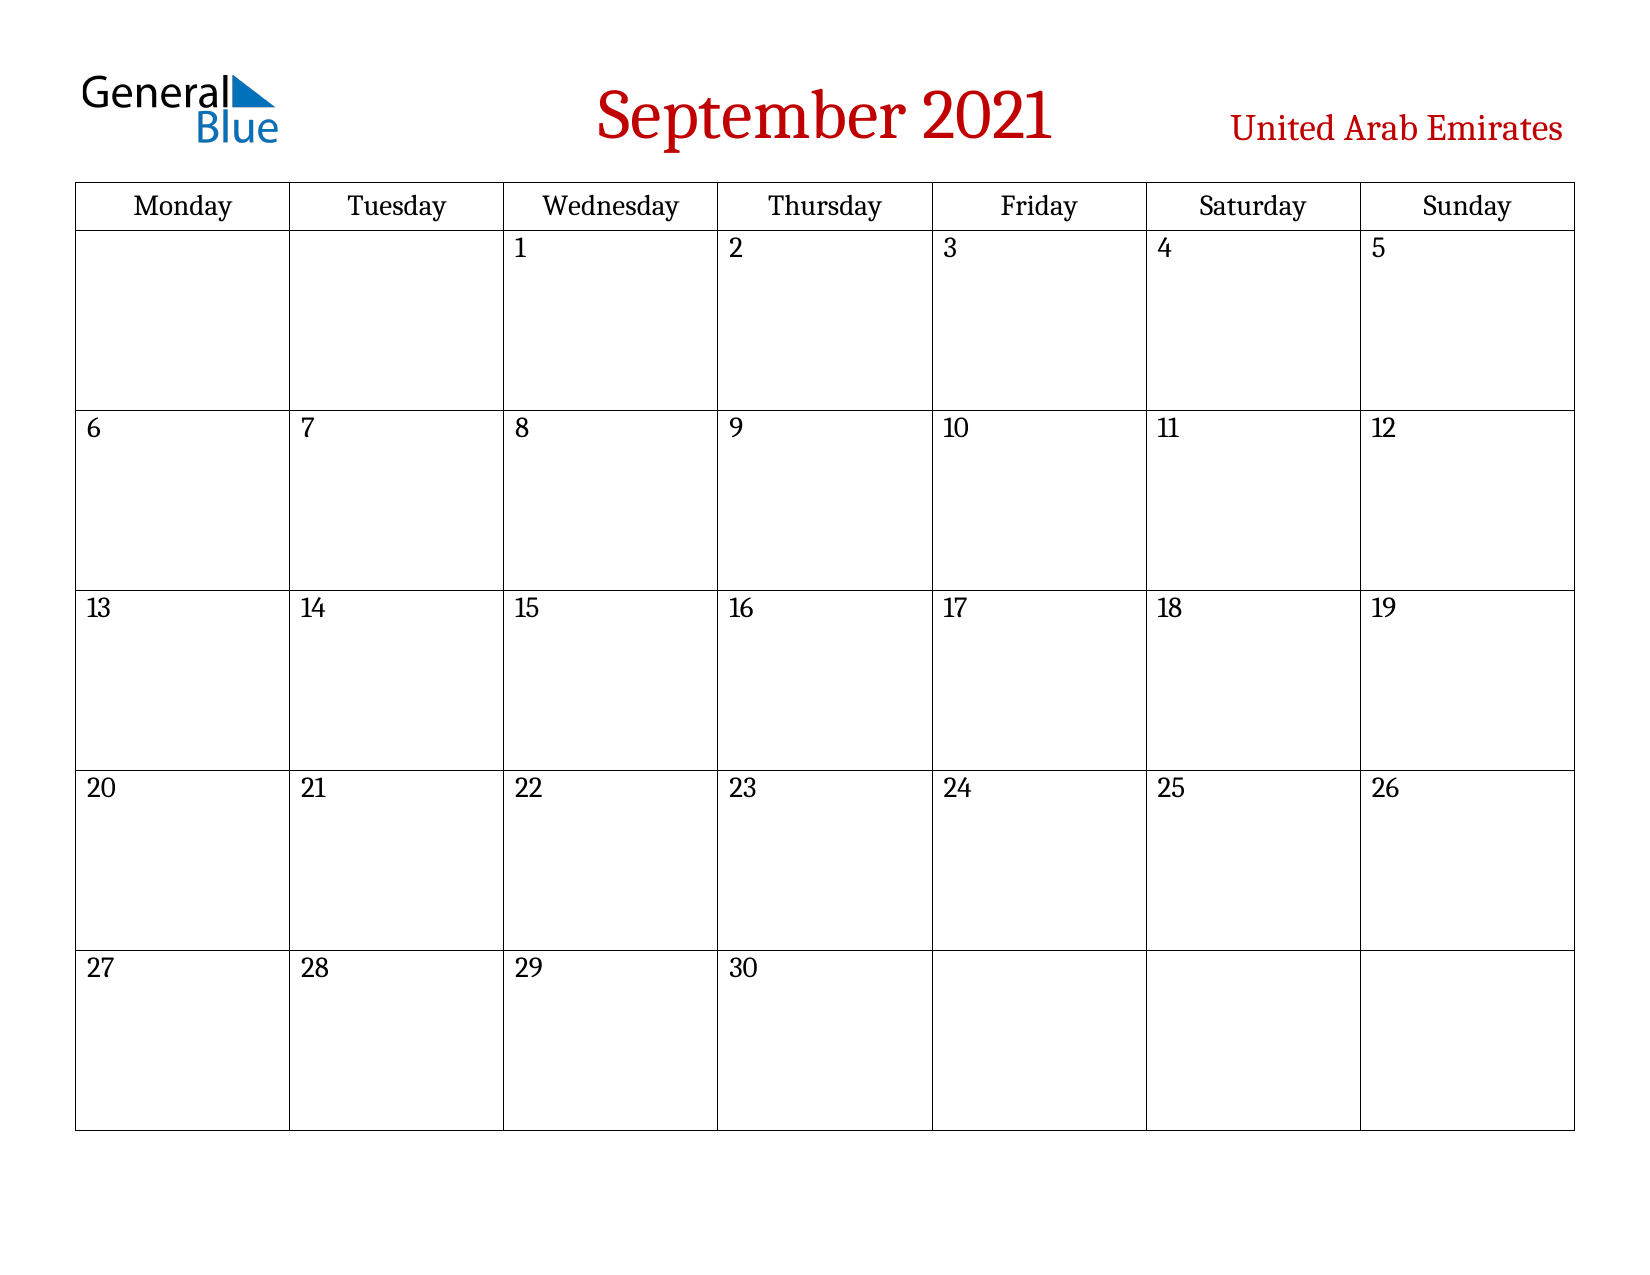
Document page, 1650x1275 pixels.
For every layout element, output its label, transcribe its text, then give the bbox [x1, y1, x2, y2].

table_cell [76, 625, 289, 770]
table_cell [504, 805, 717, 950]
table_cell 11 [1147, 411, 1360, 444]
table_cell Monday [76, 183, 289, 230]
table_header [76, 75, 503, 182]
table_cell [718, 985, 932, 1130]
table_cell 21 [290, 771, 503, 805]
table_cell Sunday [1361, 183, 1574, 230]
table_cell 28 [290, 951, 503, 985]
table_cell 25 [1147, 771, 1360, 805]
table_cell [76, 805, 289, 950]
table_cell [933, 985, 1146, 1130]
table_cell [76, 445, 289, 590]
table_cell 17 [933, 591, 1146, 625]
table_cell 14 [290, 591, 503, 625]
table_cell [76, 231, 289, 264]
table_cell [933, 265, 1146, 410]
table_cell Saturday [1147, 183, 1360, 230]
table_cell 27 [76, 951, 289, 985]
table_cell 30 [718, 951, 932, 985]
table_cell 15 [504, 591, 717, 625]
table_cell [1361, 985, 1574, 1130]
table_cell [1147, 805, 1360, 950]
table_cell [718, 265, 932, 410]
table_cell 13 [76, 591, 289, 625]
table_cell 18 [1147, 591, 1360, 625]
table_cell 26 [1361, 771, 1574, 805]
table_cell 9 [718, 411, 932, 444]
table_header United Arab Emirates [1146, 75, 1574, 182]
table_cell [290, 625, 503, 770]
picture [82, 75, 278, 143]
table_cell Thursday [718, 183, 932, 230]
table_cell [1147, 951, 1360, 985]
table_cell 23 [718, 771, 932, 805]
table_cell [504, 265, 717, 410]
table_cell [718, 445, 932, 590]
table_cell [1361, 445, 1574, 590]
table_cell [290, 805, 503, 950]
table_cell [290, 265, 503, 410]
table_cell Friday [933, 183, 1146, 230]
table_cell [1361, 805, 1574, 950]
table_cell Wednesday [504, 183, 717, 230]
table_cell 10 [933, 411, 1146, 444]
table_cell [718, 625, 932, 770]
table_cell [718, 805, 932, 950]
table_cell 4 [1147, 231, 1360, 264]
table_cell [933, 625, 1146, 770]
table_cell 6 [76, 411, 289, 444]
table_cell [1147, 625, 1360, 770]
table_cell [290, 445, 503, 590]
table_cell 7 [290, 411, 503, 444]
table_cell [933, 805, 1146, 950]
table_cell [1147, 265, 1360, 410]
table_cell [1147, 445, 1360, 590]
table_cell 3 [933, 231, 1146, 264]
table_cell 29 [504, 951, 717, 985]
table_cell 12 [1361, 411, 1574, 444]
table_cell 22 [504, 771, 717, 805]
table_cell 16 [718, 591, 932, 625]
table_cell 1 [504, 231, 717, 264]
table_cell [504, 445, 717, 590]
table_cell [933, 951, 1146, 985]
table_header September 2021 [504, 75, 1146, 182]
table_cell [290, 985, 503, 1130]
table_cell 19 [1361, 591, 1574, 625]
table_cell 20 [76, 771, 289, 805]
table_cell [504, 625, 717, 770]
table_cell [1361, 265, 1574, 410]
table_cell Tuesday [290, 183, 503, 230]
table_cell 8 [504, 411, 717, 444]
table_cell 5 [1361, 231, 1574, 264]
table_cell [76, 265, 289, 410]
table_cell [933, 445, 1146, 590]
table_cell [504, 985, 717, 1130]
table_cell 2 [718, 231, 932, 264]
table_cell 24 [933, 771, 1146, 805]
table_cell [76, 985, 289, 1130]
table_cell [1147, 985, 1360, 1130]
table_cell [1361, 951, 1574, 985]
table_cell [1361, 625, 1574, 770]
table_cell [290, 231, 503, 264]
